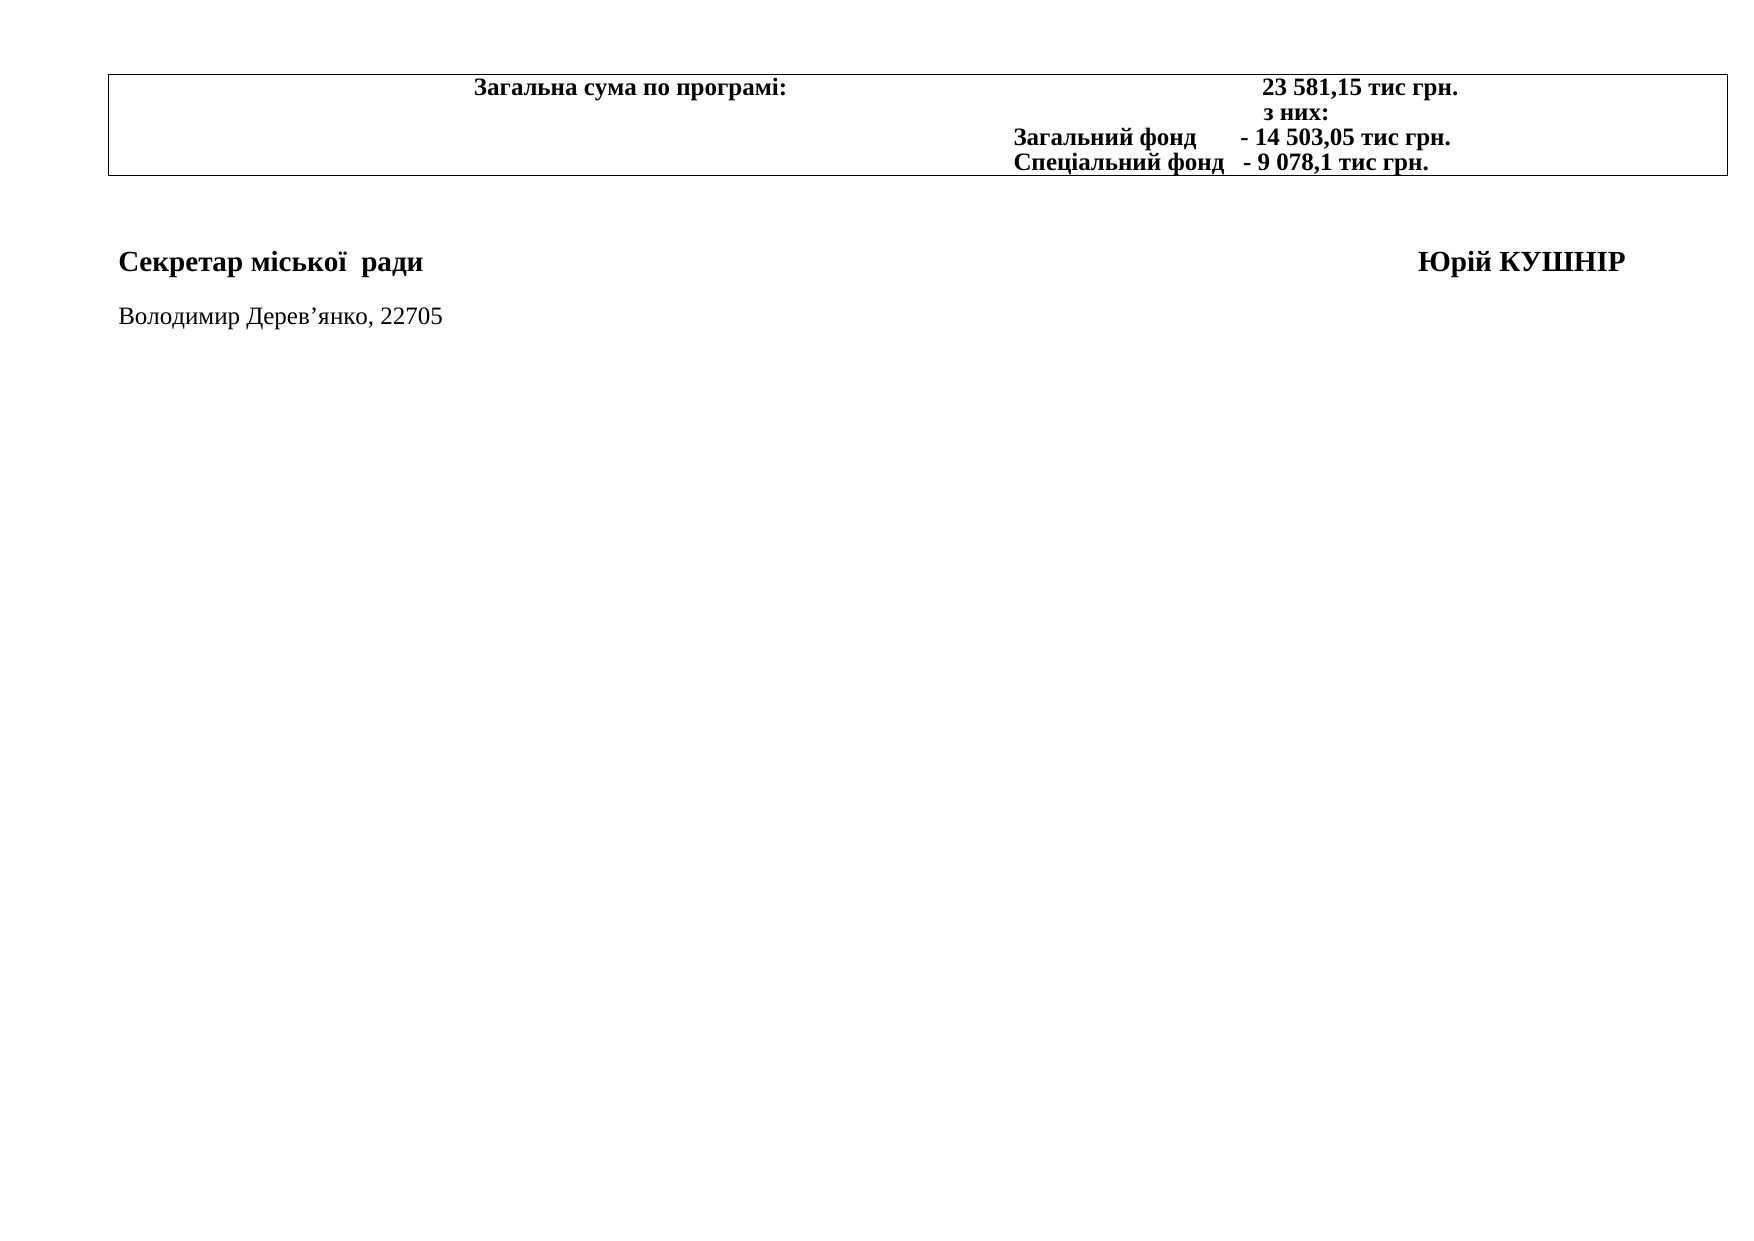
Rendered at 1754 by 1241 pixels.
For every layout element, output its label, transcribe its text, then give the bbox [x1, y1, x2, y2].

table_cell Загальна сума по програмі: 23 581,15 тис грн. з них: Загальний фонд - 14 503,05 тис грн. Спеціальний фонд - 9 078,1 тис грн. [109, 75, 1727, 175]
text Володимир Дерев’янко, 22705 [118, 301, 1636, 330]
text Секретар міської ради Юрій КУШНІР [118, 251, 1639, 276]
